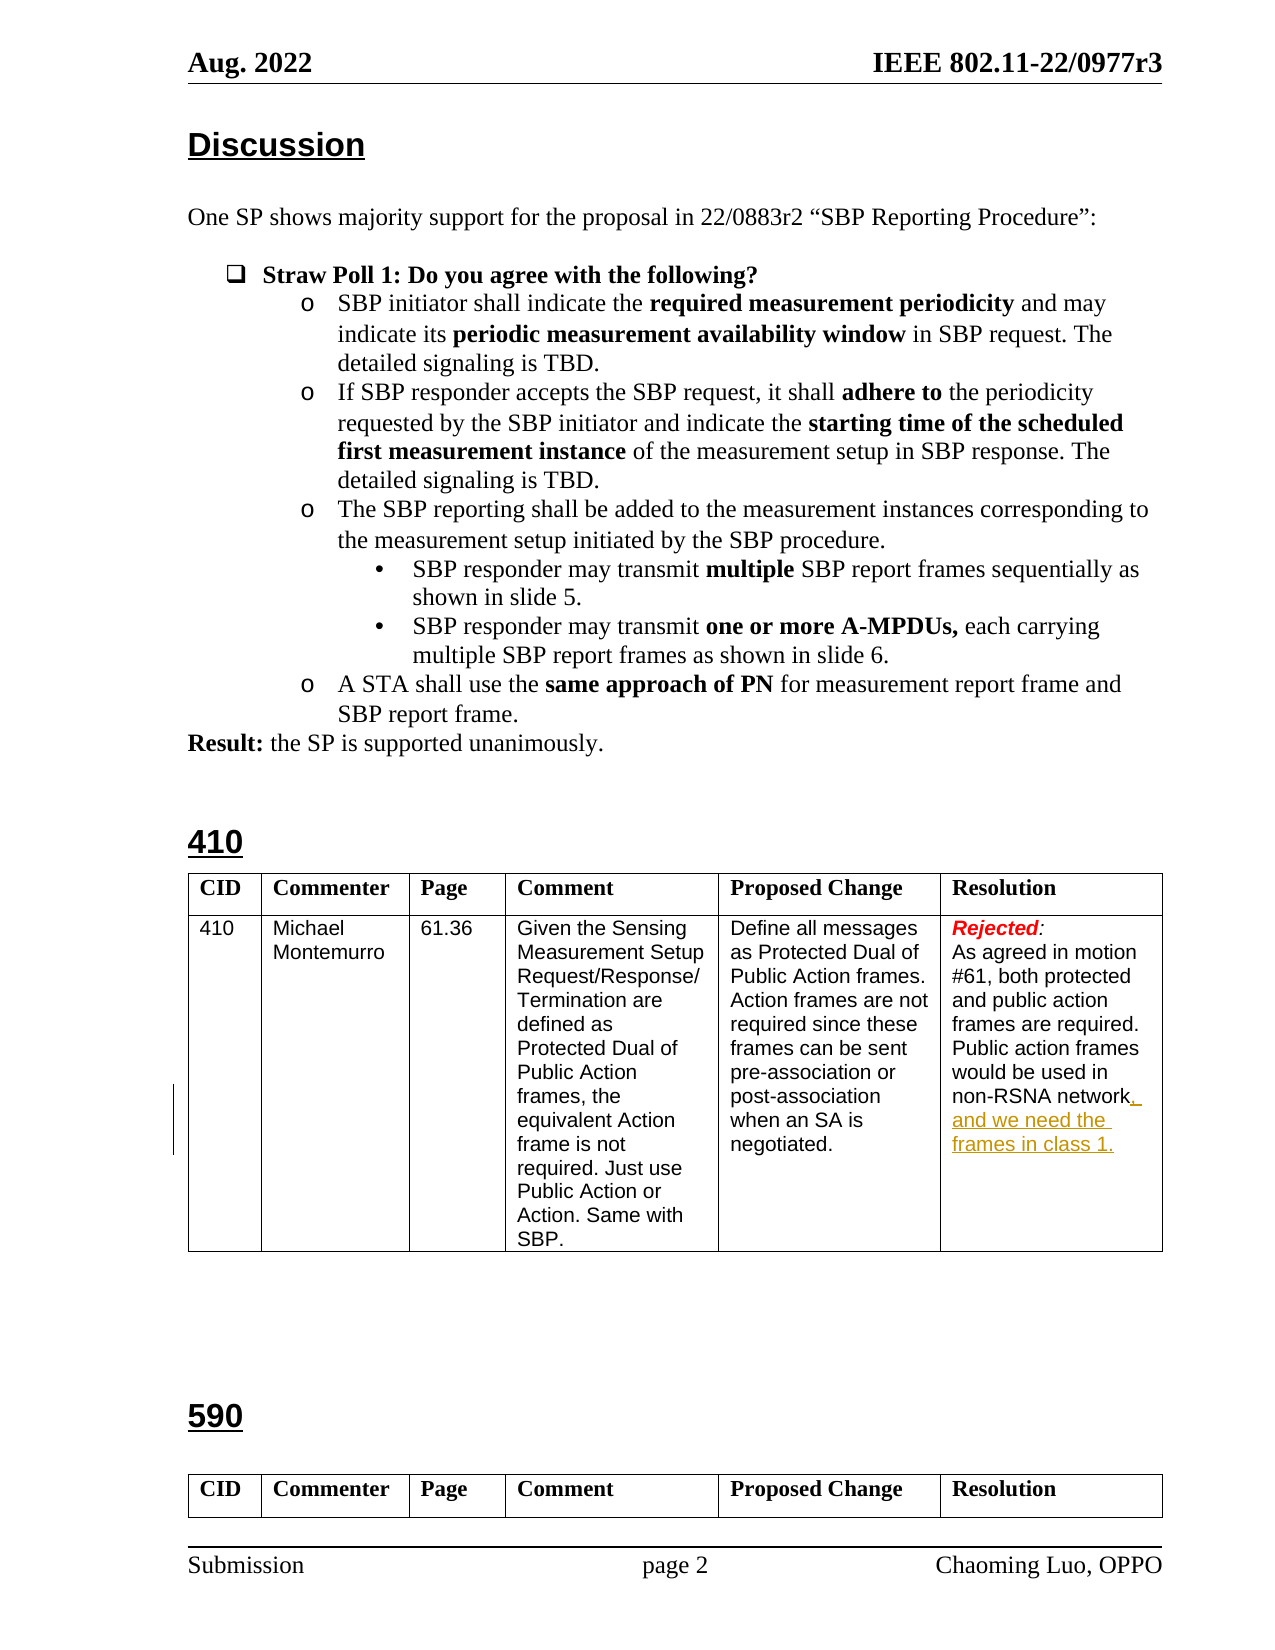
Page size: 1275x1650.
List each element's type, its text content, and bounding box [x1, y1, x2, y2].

table_cell 61.36 [410, 916, 505, 1251]
table_cell Define all messages as Protected Dual of Public Action frames. Action frames are not required since these frames can be sent pre-association or post-association when an SA is negotiated. [719, 916, 940, 1251]
table_header Resolution [941, 874, 1162, 915]
list Straw Poll 1: Do you agree with the following? [225, 260, 1162, 288]
list SBP responder may transmit multiple SBP report frames sequentially as shown in slide 5. [375, 553, 1162, 611]
text Result: the SP is supported unanimously. [187, 728, 1162, 757]
table_header Proposed Change [719, 874, 940, 915]
list SBP responder may transmit one or more A-MPDUs, each carrying multiple SBP report frames as shown in slide 6. [375, 611, 1162, 669]
list A STA shall use the same approach of PN for measurement report frame and SBP report frame. [300, 669, 1162, 728]
subtitle 590 [187, 1397, 1162, 1435]
table_header Commenter [262, 1475, 409, 1517]
text One SP shows majority support for the proposal in 22/0883r2 “SBP Reporting Procedure”: [187, 202, 1162, 231]
table_header CID [189, 874, 261, 915]
table_cell Given the Sensing Measurement Setup Request/Response/Termination are defined as Protected Dual of Public Action frames, the equivalent Action frame is not required. Just use Public Action or Action. Same with SBP. [506, 916, 718, 1251]
table_header Comment [506, 874, 718, 915]
table_header CID [189, 1475, 261, 1517]
list The SBP reporting shall be added to the measurement instances corresponding to the measurement setup initiated by the SBP procedure. [300, 494, 1162, 553]
table_header Comment [506, 1475, 718, 1517]
table_header Resolution [941, 1475, 1162, 1517]
subtitle 410 [187, 822, 1162, 861]
list If SBP responder accepts the SBP request, it shall adhere to the periodicity requested by the SBP initiator and indicate the starting time of the scheduled first measurement instance of the measurement setup in SBP response. The detailed signaling is TBD. [300, 377, 1162, 494]
table_header Proposed Change [719, 1475, 940, 1517]
table_header Page [410, 874, 505, 915]
table_header Page [410, 1475, 505, 1517]
table_cell Michael Montemurro [262, 916, 409, 1251]
list SBP initiator shall indicate the required measurement periodicity and may indicate its periodic measurement availability window in SBP request. The detailed signaling is TBD. [300, 288, 1162, 377]
table_cell Rejected: As agreed in motion #61, both protected and public action frames are required. Public action frames would be used in non-RSNA network [941, 916, 1162, 1251]
table_cell 410 [189, 916, 261, 1251]
table_header Commenter [262, 874, 409, 915]
subtitle Discussion [187, 125, 1162, 163]
